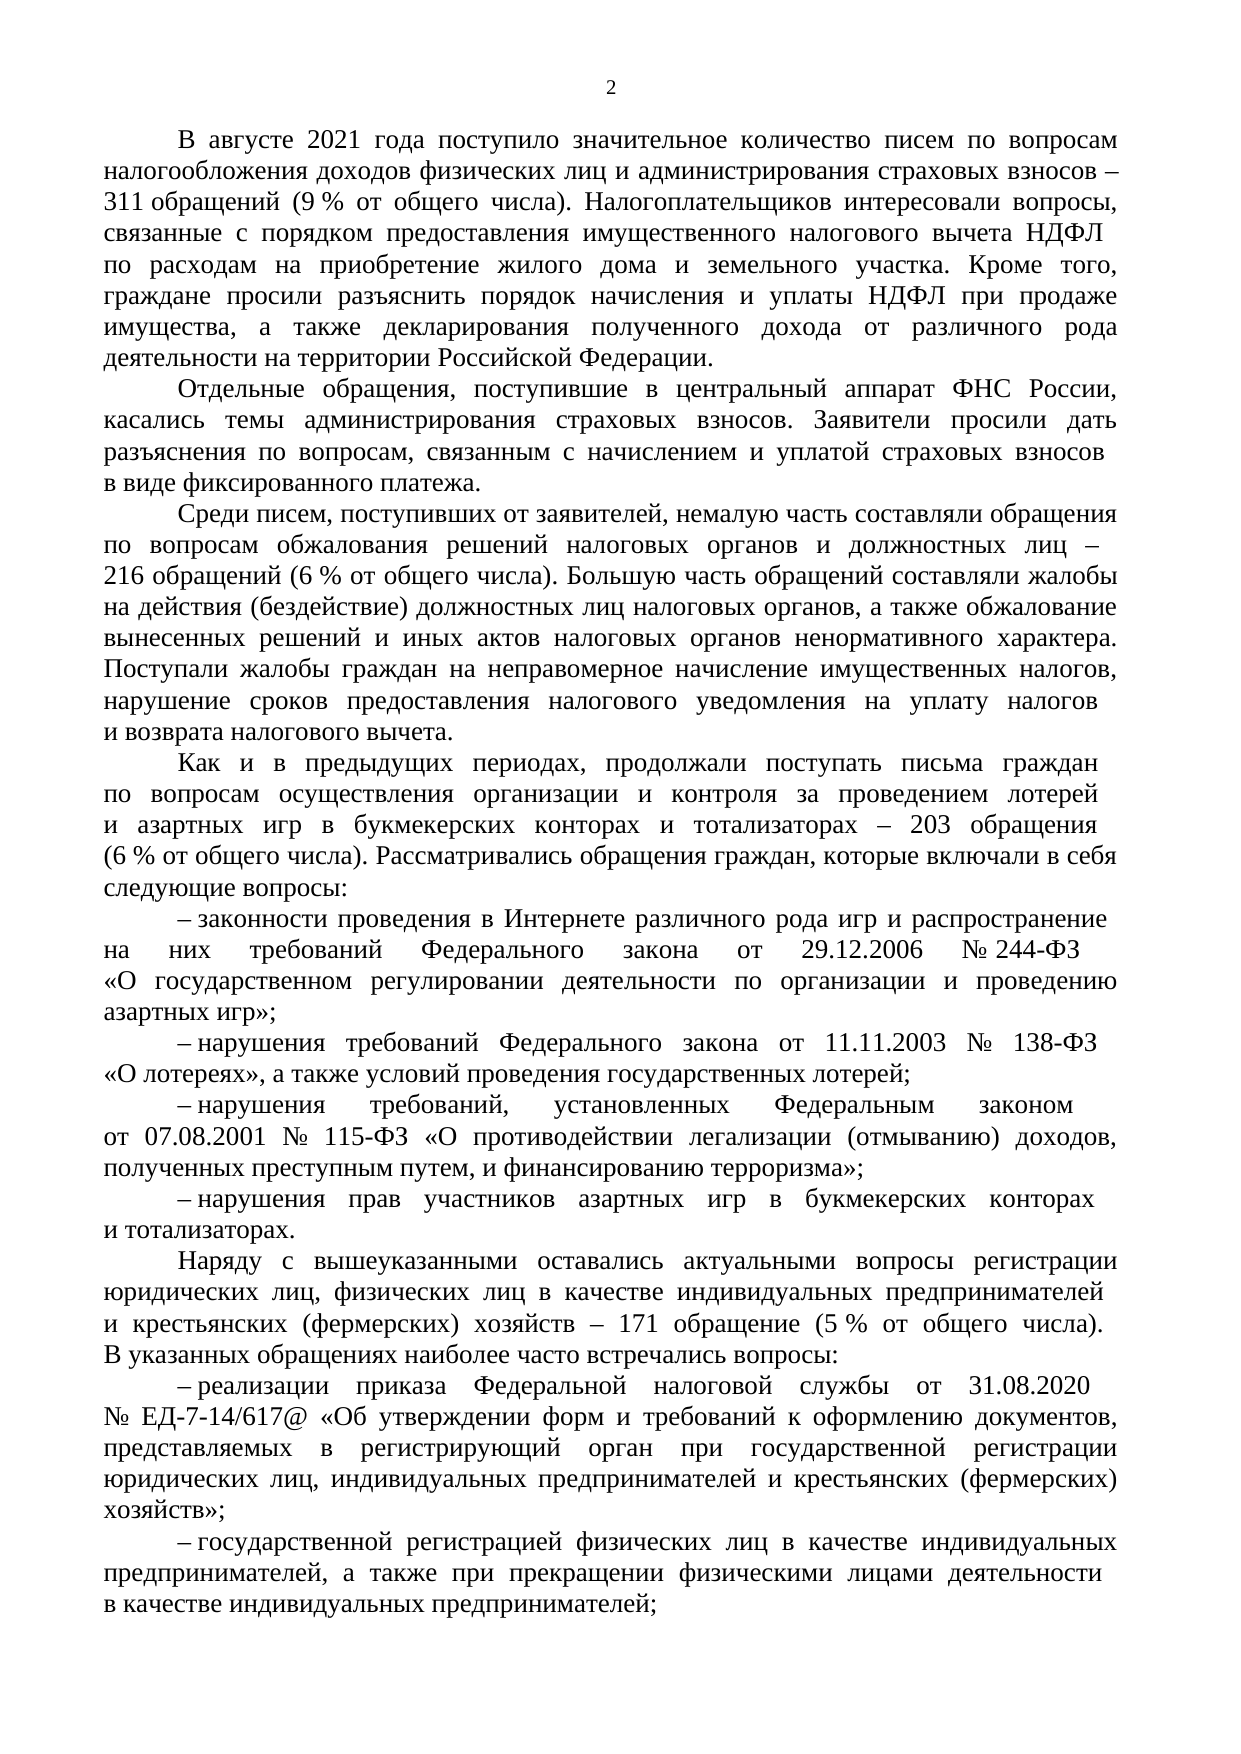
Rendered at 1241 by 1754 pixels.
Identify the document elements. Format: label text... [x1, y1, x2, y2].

text – реализации приказа Федеральной налоговой службы от 31.08.2020 № ЕД-7-14/617@ «Об утверждении форм и требований к оформлению документов, представляемых в регистрирующий орган при государственной регистрации юридических лиц, индивидуальных предпринимателей и крестьянских (фермерских) хозяйств»; [103, 1369, 1118, 1525]
text В августе 2021 года поступило значительное количество писем по вопросам налогообложения доходов физических лиц и администрирования страховых взносов – 311 обращений (9 % от общего числа). Налогоплательщиков интересовали вопросы, связанные с порядком предоставления имущественного налогового вычета НДФЛ по расходам на приобретение жилого дома и земельного участка. Кроме того, граждане просили разъяснить порядок начисления и уплаты НДФЛ при продаже имущества, а также декларирования полученного дохода от различного рода деятельности на территории Российской Федерации. [103, 123, 1118, 372]
text Как и в предыдущих периодах, продолжали поступать письма граждан по вопросам осуществления организации и контроля за проведением лотерей и азартных игр в букмекерских конторах и тотализаторах – 203 обращения (6 % от общего числа). Рассматривались обращения граждан, которые включали в себя следующие вопросы: [103, 746, 1118, 902]
text Среди писем, поступивших от заявителей, немалую часть составляли обращения по вопросам обжалования решений налоговых органов и должностных лиц – 216 обращений (6 % от общего числа). Большую часть обращений составляли жалобы на действия (бездействие) должностных лиц налоговых органов, а также обжалование вынесенных решений и иных актов налоговых органов ненормативного характера. Поступали жалобы граждан на неправомерное начисление имущественных налогов, нарушение сроков предоставления налогового уведомления на уплату налогов и возврата налогового вычета. [103, 497, 1118, 746]
text – нарушения прав участников азартных игр в букмекерских конторах и тотализаторах. [103, 1182, 1118, 1244]
text Отдельные обращения, поступившие в центральный аппарат ФНС России, касались темы администрирования страховых взносов. Заявители просили дать разъяснения по вопросам, связанным с начислением и уплатой страховых взносов в виде фиксированного платежа. [103, 372, 1118, 497]
text – нарушения требований Федерального закона от 11.11.2003 № 138-ФЗ «О лотереях», а также условий проведения государственных лотерей; [103, 1026, 1118, 1089]
text Наряду с вышеуказанными оставались актуальными вопросы регистрации юридических лиц, физических лиц в качестве индивидуальных предпринимателей и крестьянских (фермерских) хозяйств – 171 обращение (5 % от общего числа). В указанных обращениях наиболее часто встречались вопросы: [103, 1244, 1118, 1369]
text – государственной регистрацией физических лиц в качестве индивидуальных предпринимателей, а также при прекращении физическими лицами деятельности в качестве индивидуальных предпринимателей; [103, 1525, 1118, 1618]
text – законности проведения в Интернете различного рода игр и распространение на них требований Федерального закона от 29.12.2006 № 244-ФЗ «О государственном регулировании деятельности по организации и проведению азартных игр»; [103, 902, 1118, 1026]
text – нарушения требований, установленных Федеральным законом от 07.08.2001 № 115-ФЗ «О противодействии легализации (отмыванию) доходов, полученных преступным путем, и финансированию терроризма»; [103, 1089, 1118, 1182]
